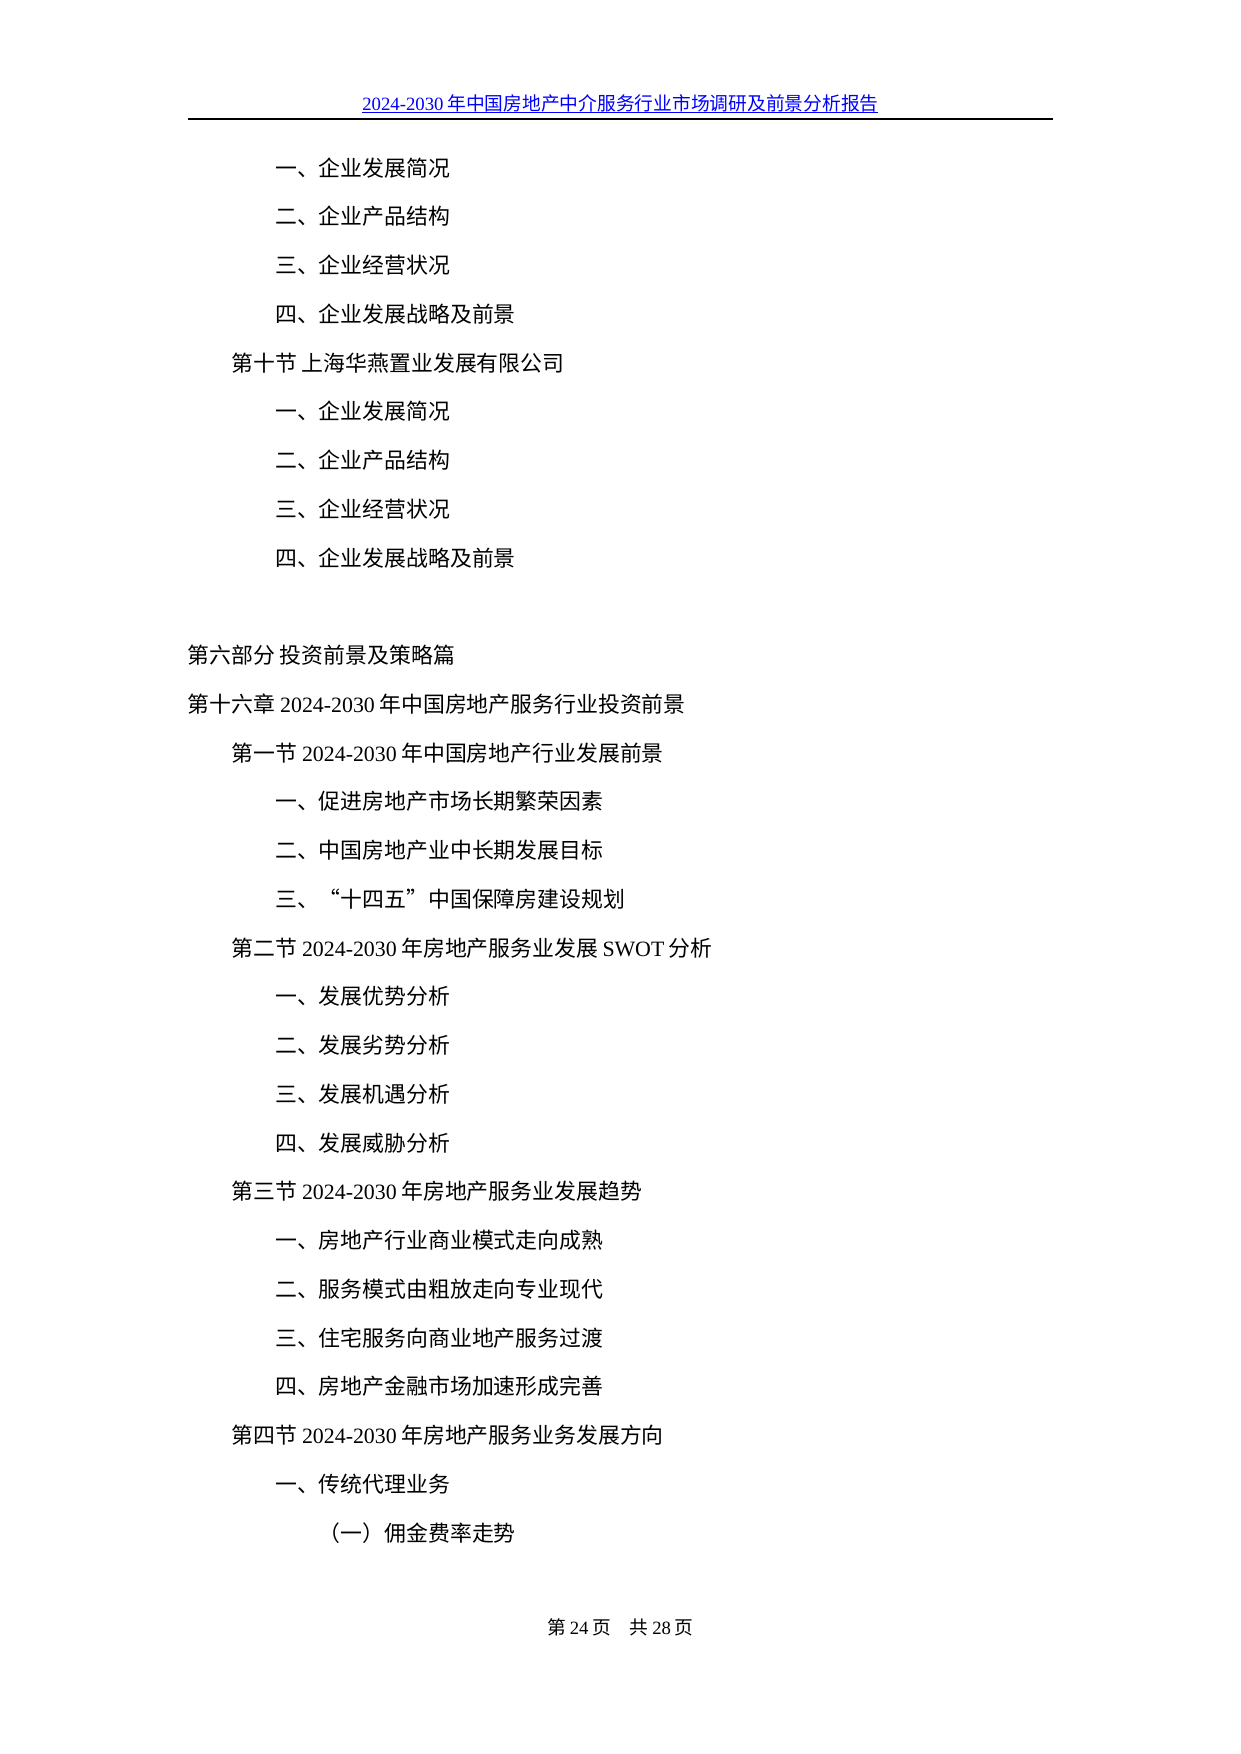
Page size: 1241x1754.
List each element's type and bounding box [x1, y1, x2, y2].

text [187, 150, 1053, 1548]
